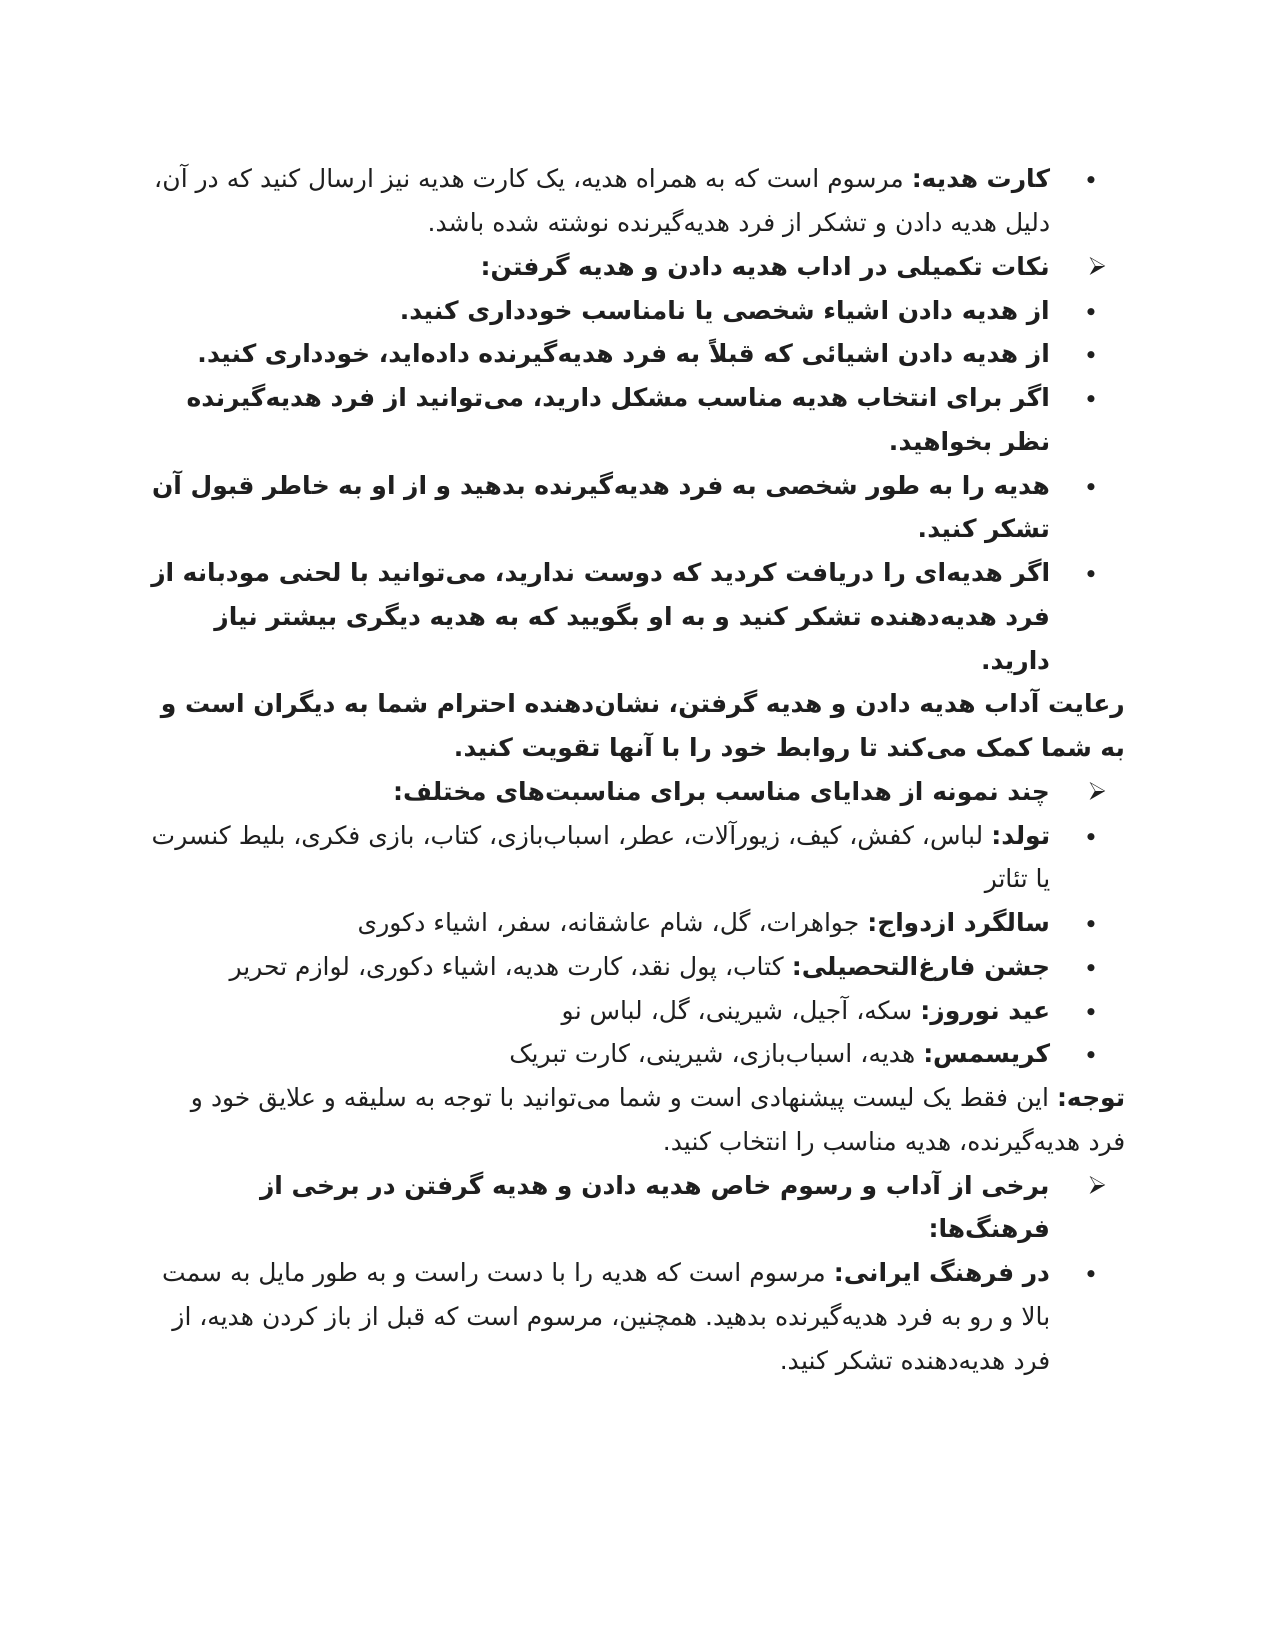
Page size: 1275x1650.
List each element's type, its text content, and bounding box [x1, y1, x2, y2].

list از هدیه دادن اشیاء شخصی یا نامناسب خودداری کنید. [150, 281, 1087, 325]
list از هدیه دادن اشیائی که قبلاً به فرد هدیه‌گیرنده داده‌اید، خودداری کنید. [150, 325, 1087, 369]
list کریسمس: هدیه، اسباب‌بازی، شیرینی، کارت تبریک [150, 1025, 1087, 1069]
list هدیه را به طور شخصی به فرد هدیه‌گیرنده بدهید و از او به خاطر قبول آن تشکر کنید. [150, 456, 1087, 544]
list اگر برای انتخاب هدیه مناسب مشکل دارید، می‌توانید از فرد هدیه‌گیرنده نظر بخواهید. [150, 369, 1087, 456]
list اگر هدیه‌ای را دریافت کردید که دوست ندارید، می‌توانید با لحنی مودبانه از فرد هدیه‌دهنده تشکر کنید و به او بگویید که به هدیه دیگری بیشتر نیاز دارید. [150, 544, 1087, 675]
text رعایت آداب هدیه دادن و هدیه گرفتن، نشان‌دهنده احترام شما به دیگران است و به شما کمک می‌کند تا روابط خود را با آنها تقویت کنید. [150, 675, 1125, 762]
list نکات تکمیلی در اداب هدیه دادن و هدیه گرفتن: [150, 237, 1087, 281]
text توجه: این فقط یک لیست پیشنهادی است و شما می‌توانید با توجه به سلیقه و علایق خود و فرد هدیه‌گیرنده، هدیه مناسب را انتخاب کنید. [150, 1069, 1125, 1156]
list تولد: لباس، کفش، کیف، زیورآلات، عطر، اسباب‌بازی، کتاب، بازی فکری، بلیط کنسرت یا تئاتر [150, 806, 1087, 894]
list جشن فارغ‌التحصیلی: کتاب، پول نقد، کارت هدیه، اشیاء دکوری، لوازم تحریر [150, 937, 1087, 981]
list سالگرد ازدواج: جواهرات، گل، شام عاشقانه، سفر، اشیاء دکوری [150, 894, 1087, 937]
list کارت هدیه: مرسوم است که به همراه هدیه، یک کارت هدیه نیز ارسال کنید که در آن، دلیل هدیه دادن و تشکر از فرد هدیه‌گیرنده نوشته شده باشد. [150, 150, 1087, 237]
list برخی از آداب و رسوم خاص هدیه دادن و هدیه گرفتن در برخی از فرهنگ‌ها: [150, 1156, 1087, 1244]
list عید نوروز: سکه، آجیل، شیرینی، گل، لباس نو [150, 981, 1087, 1025]
list چند نمونه از هدایای مناسب برای مناسبت‌های مختلف: [150, 762, 1087, 806]
list در فرهنگ ایرانی: مرسوم است که هدیه را با دست راست و به طور مایل به سمت بالا و رو به فرد هدیه‌گیرنده بدهید. همچنین، مرسوم است که قبل از باز کردن هدیه، از فرد هدیه‌دهنده تشکر کنید. [150, 1244, 1087, 1375]
